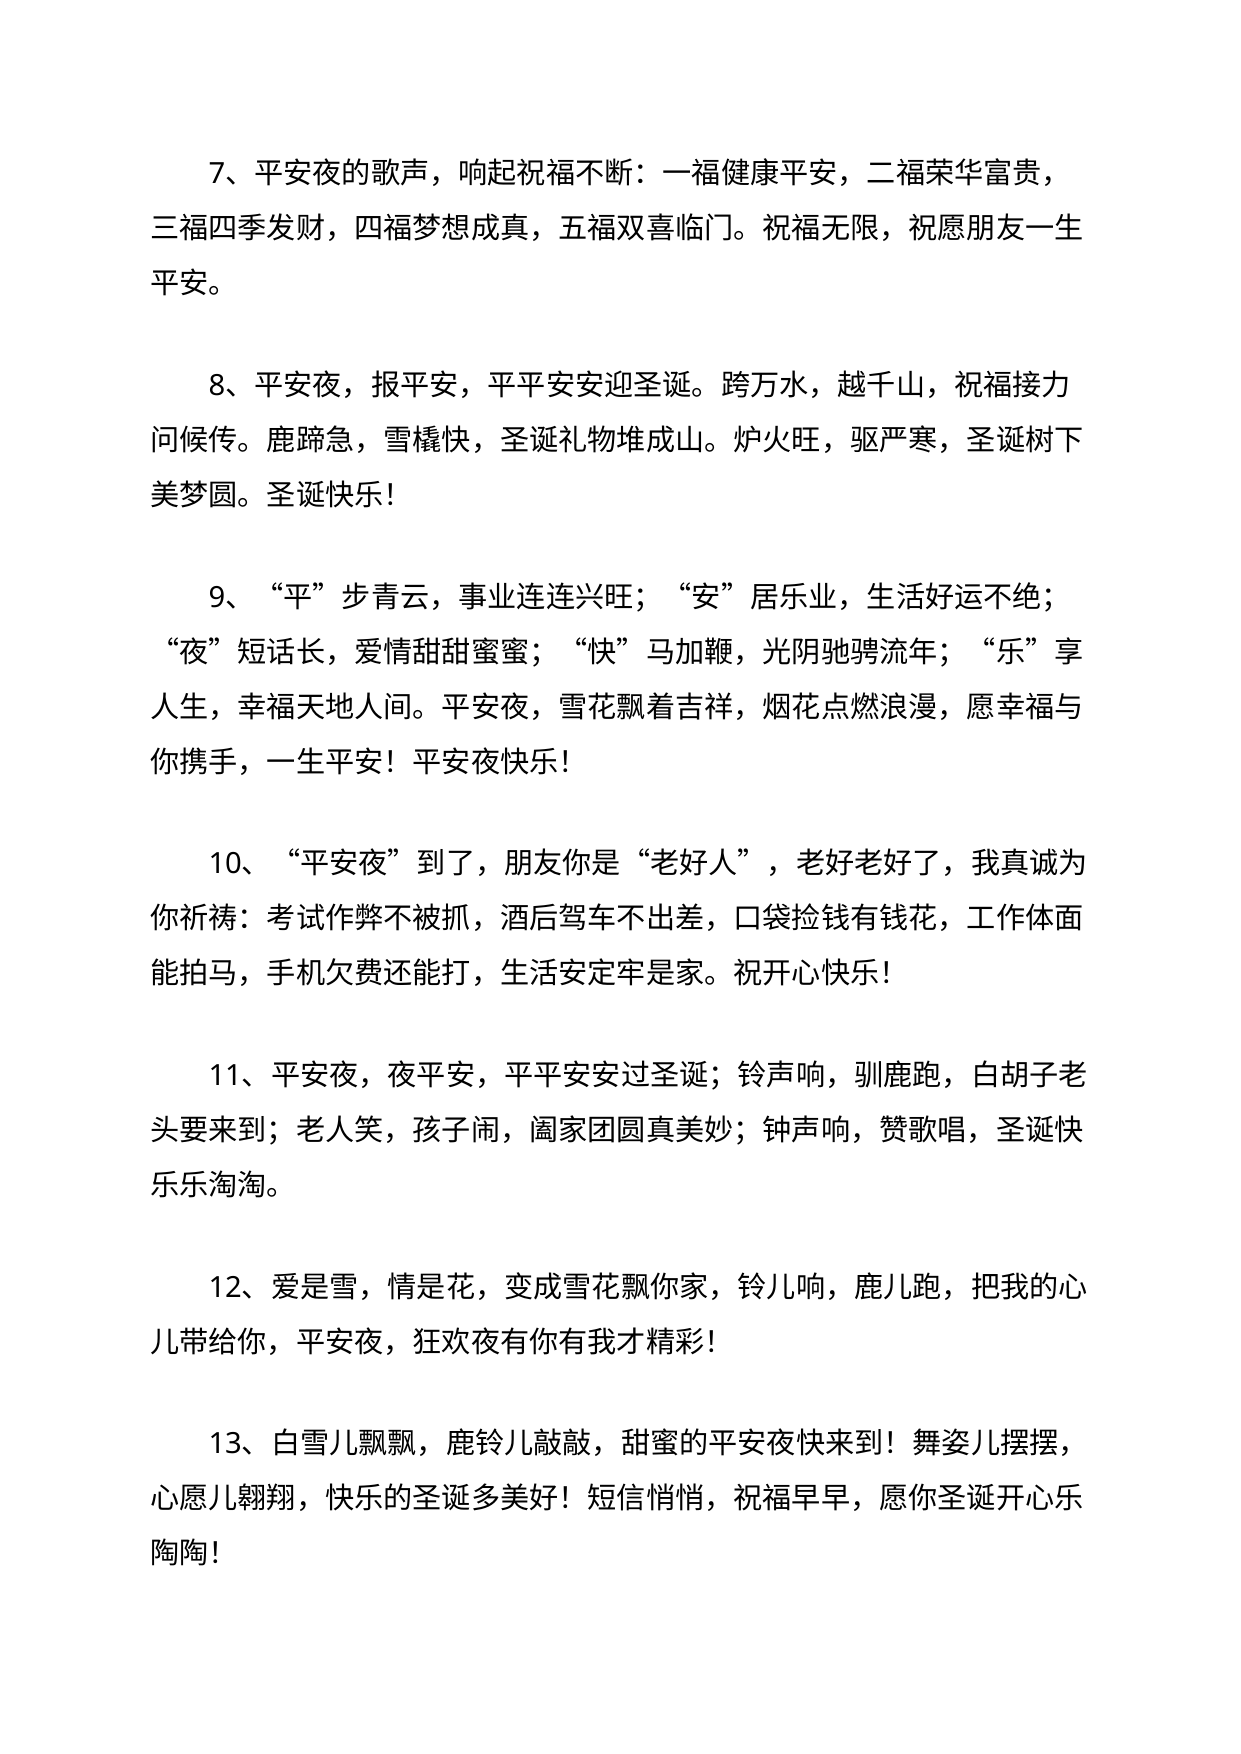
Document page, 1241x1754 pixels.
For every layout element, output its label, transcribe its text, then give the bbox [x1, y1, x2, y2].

text 8、平安夜，报平安，平平安安迎圣诞。跨万水，越千山，祝福接力问候传。鹿蹄急，雪橇快，圣诞礼物堆成山。炉火旺，驱严寒，圣诞树下美梦圆。圣诞快乐！ [150, 362, 1090, 514]
text 11、平安夜，夜平安，平平安安过圣诞；铃声响，驯鹿跑，白胡子老头要来到；老人笑，孩子闹，阖家团圆真美妙；钟声响，赞歌唱，圣诞快乐乐淘淘。 [150, 1052, 1090, 1204]
text 13、白雪儿飘飘，鹿铃儿敲敲，甜蜜的平安夜快来到！舞姿儿摆摆，心愿儿翱翔，快乐的圣诞多美好！短信悄悄，祝福早早，愿你圣诞开心乐陶陶！ [150, 1420, 1090, 1572]
text 10、“平安夜”到了，朋友你是“老好人”，老好老好了，我真诚为你祈祷：考试作弊不被抓，酒后驾车不出差，口袋捡钱有钱花，工作体面能拍马，手机欠费还能打，生活安定牢是家。祝开心快乐！ [150, 840, 1090, 992]
text 9、“平”步青云，事业连连兴旺；“安”居乐业，生活好运不绝；“夜”短话长，爱情甜甜蜜蜜；“快”马加鞭，光阴驰骋流年；“乐”享人生，幸福天地人间。平安夜，雪花飘着吉祥，烟花点燃浪漫，愿幸福与你携手，一生平安！平安夜快乐！ [150, 573, 1090, 780]
text 7、平安夜的歌声，响起祝福不断：一福健康平安，二福荣华富贵，三福四季发财，四福梦想成真，五福双喜临门。祝福无限，祝愿朋友一生平安。 [150, 150, 1090, 302]
text 12、爱是雪，情是花，变成雪花飘你家，铃儿响，鹿儿跑，把我的心儿带给你，平安夜，狂欢夜有你有我才精彩！ [150, 1263, 1090, 1361]
